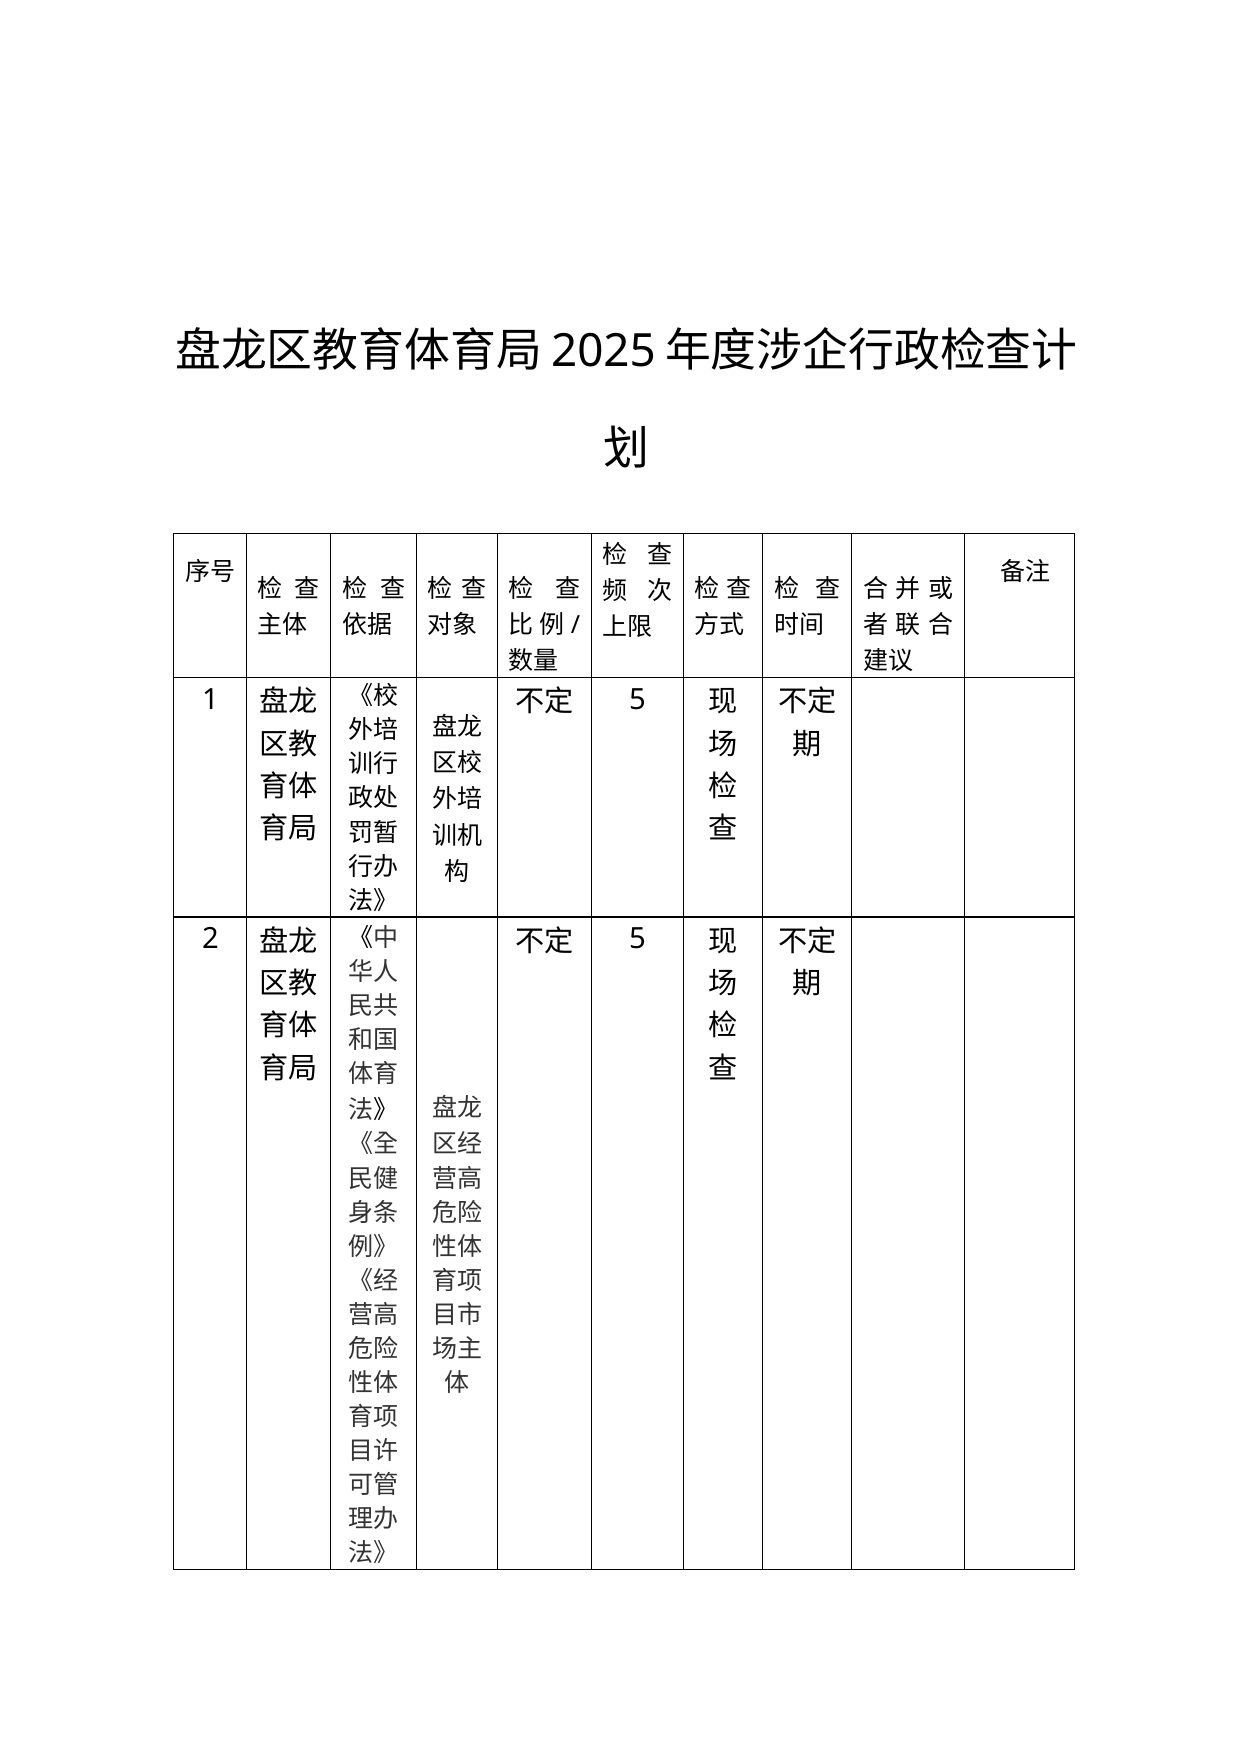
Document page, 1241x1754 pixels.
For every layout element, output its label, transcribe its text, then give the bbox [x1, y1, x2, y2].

table_header 检查比例/数量 [498, 534, 591, 677]
table_cell 现场检查 [684, 678, 762, 916]
text 盘龙区教育体育局2025年度涉企行政检查计划 [165, 298, 1087, 493]
table_cell 不定期 [763, 918, 851, 1569]
table_cell 不定期 [763, 678, 851, 916]
table_cell [852, 678, 964, 916]
table_cell 现场检查 [684, 918, 762, 1569]
table_cell [965, 918, 1074, 1569]
table_header 检查对象 [417, 534, 497, 677]
table_cell 5 [592, 678, 683, 916]
table_cell 5 [592, 918, 683, 1569]
table_header 检查主体 [247, 534, 330, 677]
table_cell 不定 [498, 918, 591, 1569]
table_cell [965, 678, 1074, 916]
table_cell 1 [174, 678, 246, 916]
table_header 检查方式 [684, 534, 762, 677]
table_header 合并或者联合建议 [852, 534, 964, 677]
table_cell 盘龙区教育体育局 [247, 678, 330, 916]
table_header 序号 [174, 534, 246, 677]
table_header 检查时间 [763, 534, 851, 677]
table_cell [852, 918, 964, 1569]
table_header 检查频次上限 [592, 534, 683, 677]
table_header 备注 [965, 534, 1074, 677]
table_cell 盘龙区经营高危险性体育项目市场主体 [417, 918, 497, 1569]
table_cell 盘龙区校外培训机构 [417, 678, 497, 916]
table_cell 《中华人民共和国体育法》《全民健身条例》《经营高危险性体育项目许可管理办法》 [331, 918, 416, 1569]
table_cell 2 [174, 918, 246, 1569]
table_cell 盘龙区教育体育局 [247, 918, 330, 1569]
table_cell 不定 [498, 678, 591, 916]
table_cell 《校外培训行政处罚暂行办法》 [331, 678, 416, 916]
table_header 检查依据 [331, 534, 416, 677]
